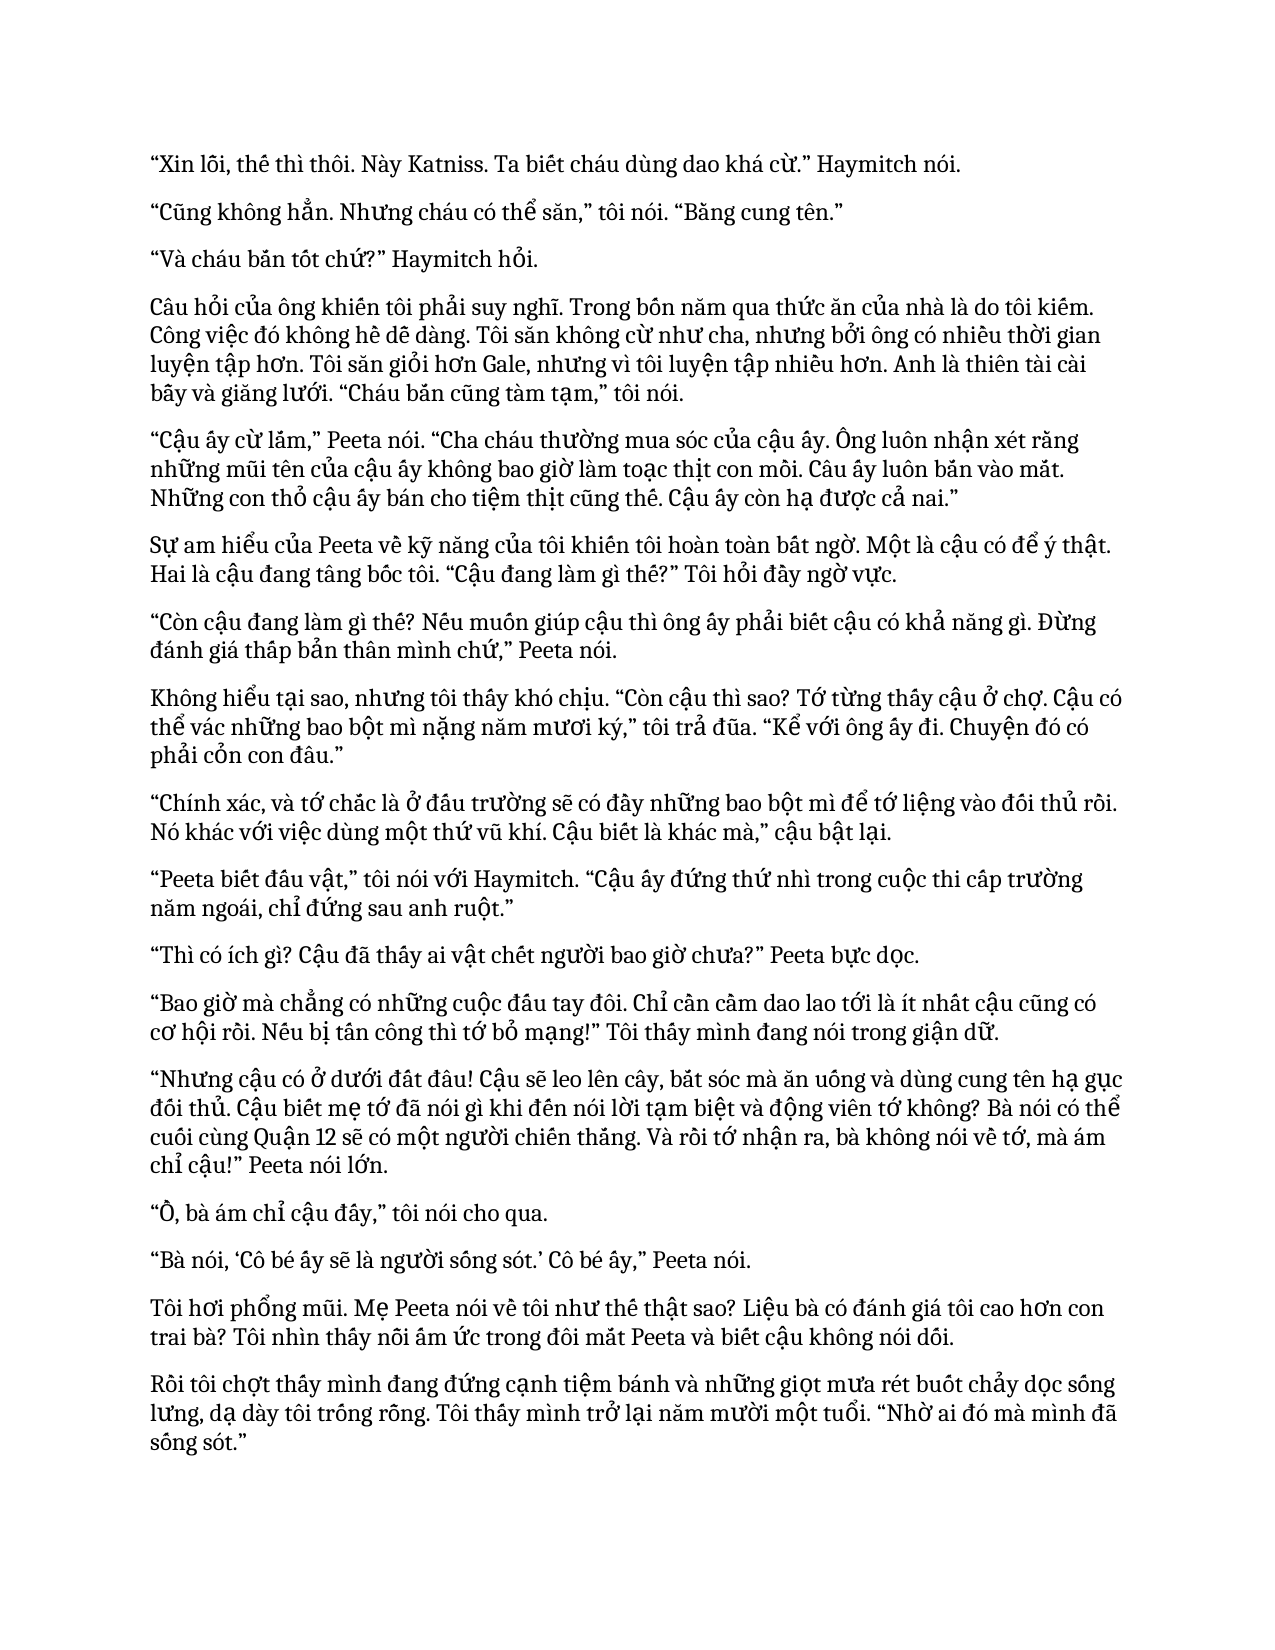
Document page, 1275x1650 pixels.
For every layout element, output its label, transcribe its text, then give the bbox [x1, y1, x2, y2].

text Tôi hơi phổng mũi. Mẹ Peeta nói về tôi như thế thật sao? Liệu bà có đánh giá tôi cao hơn con trai bà? Tôi nhìn thấy nỗi ấm ức trong đôi mắt Peeta và biết cậu không nói dối. [150, 1294, 1125, 1351]
text “Chính xác, và tớ chắc là ở đấu trường sẽ có đầy những bao bột mì để tớ liệng vào đối thủ rồi. Nó khác với việc dùng một thứ vũ khí. Cậu biết là khác mà,” cậu bật lại. [150, 789, 1125, 846]
text Sự am hiểu của Peeta về kỹ năng của tôi khiến tôi hoàn toàn bất ngờ. Một là cậu có để ý thật. Hai là cậu đang tâng bốc tôi. “Cậu đang làm gì thế?” Tôi hỏi đầy ngờ vực. [150, 531, 1125, 589]
text “Thì có ích gì? Cậu đã thấy ai vật chết người bao giờ chưa?” Peeta bực dọc. [150, 941, 1125, 970]
text “Ồ, bà ám chỉ cậu đấy,” tôi nói cho qua. [150, 1199, 1125, 1227]
text “Xin lỗi, thế thì thôi. Này Katniss. Ta biết cháu dùng dao khá cừ.” Haymitch nói. [150, 150, 1125, 179]
text “Cậu ấy cừ lắm,” Peeta nói. “Cha cháu thường mua sóc của cậu ấy. Ông luôn nhận xét rằng những mũi tên của cậu ấy không bao giờ làm toạc thịt con mồi. Câu ấy luôn bắn vào mắt. Những con thỏ cậu ấy bán cho tiệm thịt cũng thế. Cậu ấy còn hạ được cả nai.” [150, 426, 1125, 512]
text Câu hỏi của ông khiến tôi phải suy nghĩ. Trong bốn năm qua thức ăn của nhà là do tôi kiếm. Công việc đó không hề dễ dàng. Tôi săn không cừ như cha, nhưng bởi ông có nhiều thời gian luyện tập hơn. Tôi săn giỏi hơn Gale, nhưng vì tôi luyện tập nhiều hơn. Anh là thiên tài cài bẫy và giăng lưới. “Cháu bắn cũng tàm tạm,” tôi nói. [150, 292, 1125, 407]
text “Peeta biết đấu vật,” tôi nói với Haymitch. “Cậu ấy đứng thứ nhì trong cuộc thi cấp trường năm ngoái, chỉ đứng sau anh ruột.” [150, 865, 1125, 922]
text Không hiểu tại sao, nhưng tôi thấy khó chịu. “Còn cậu thì sao? Tớ từng thấy cậu ở chợ. Cậu có thể vác những bao bột mì nặng năm mươi ký,” tôi trả đũa. “Kể với ông ấy đi. Chuyện đó có phải cỏn con đâu.” [150, 684, 1125, 770]
text Rồi tôi chợt thấy mình đang đứng cạnh tiệm bánh và những giọt mưa rét buốt chảy dọc sống lưng, dạ dày tôi trống rỗng. Tôi thấy mình trở lại năm mười một tuổi. “Nhờ ai đó mà mình đã sống sót.” [150, 1370, 1125, 1456]
text “Bao giờ mà chẳng có những cuộc đấu tay đôi. Chỉ cần cầm dao lao tới là ít nhất cậu cũng có cơ hội rồi. Nếu bị tấn công thì tớ bỏ mạng!” Tôi thấy mình đang nói trong giận dữ. [150, 989, 1125, 1046]
text “Bà nói, ‘Cô bé ấy sẽ là người sống sót.’ Cô bé ấy,” Peeta nói. [150, 1246, 1125, 1275]
text “Và cháu bắn tốt chứ?” Haymitch hỏi. [150, 245, 1125, 274]
text “Nhưng cậu có ở dưới đất đâu! Cậu sẽ leo lên cây, bắt sóc mà ăn uống và dùng cung tên hạ gục đối thủ. Cậu biết mẹ tớ đã nói gì khi đến nói lời tạm biệt và động viên tớ không? Bà nói có thể cuối cùng Quận 12 sẽ có một người chiến thắng. Và rồi tớ nhận ra, bà không nói về tớ, mà ám chỉ cậu!” Peeta nói lớn. [150, 1065, 1125, 1180]
text “Còn cậu đang làm gì thế? Nếu muốn giúp cậu thì ông ấy phải biết cậu có khả năng gì. Đừng đánh giá thấp bản thân mình chứ,” Peeta nói. [150, 607, 1125, 665]
text “Cũng không hẳn. Nhưng cháu có thể săn,” tôi nói. “Bằng cung tên.” [150, 197, 1125, 226]
